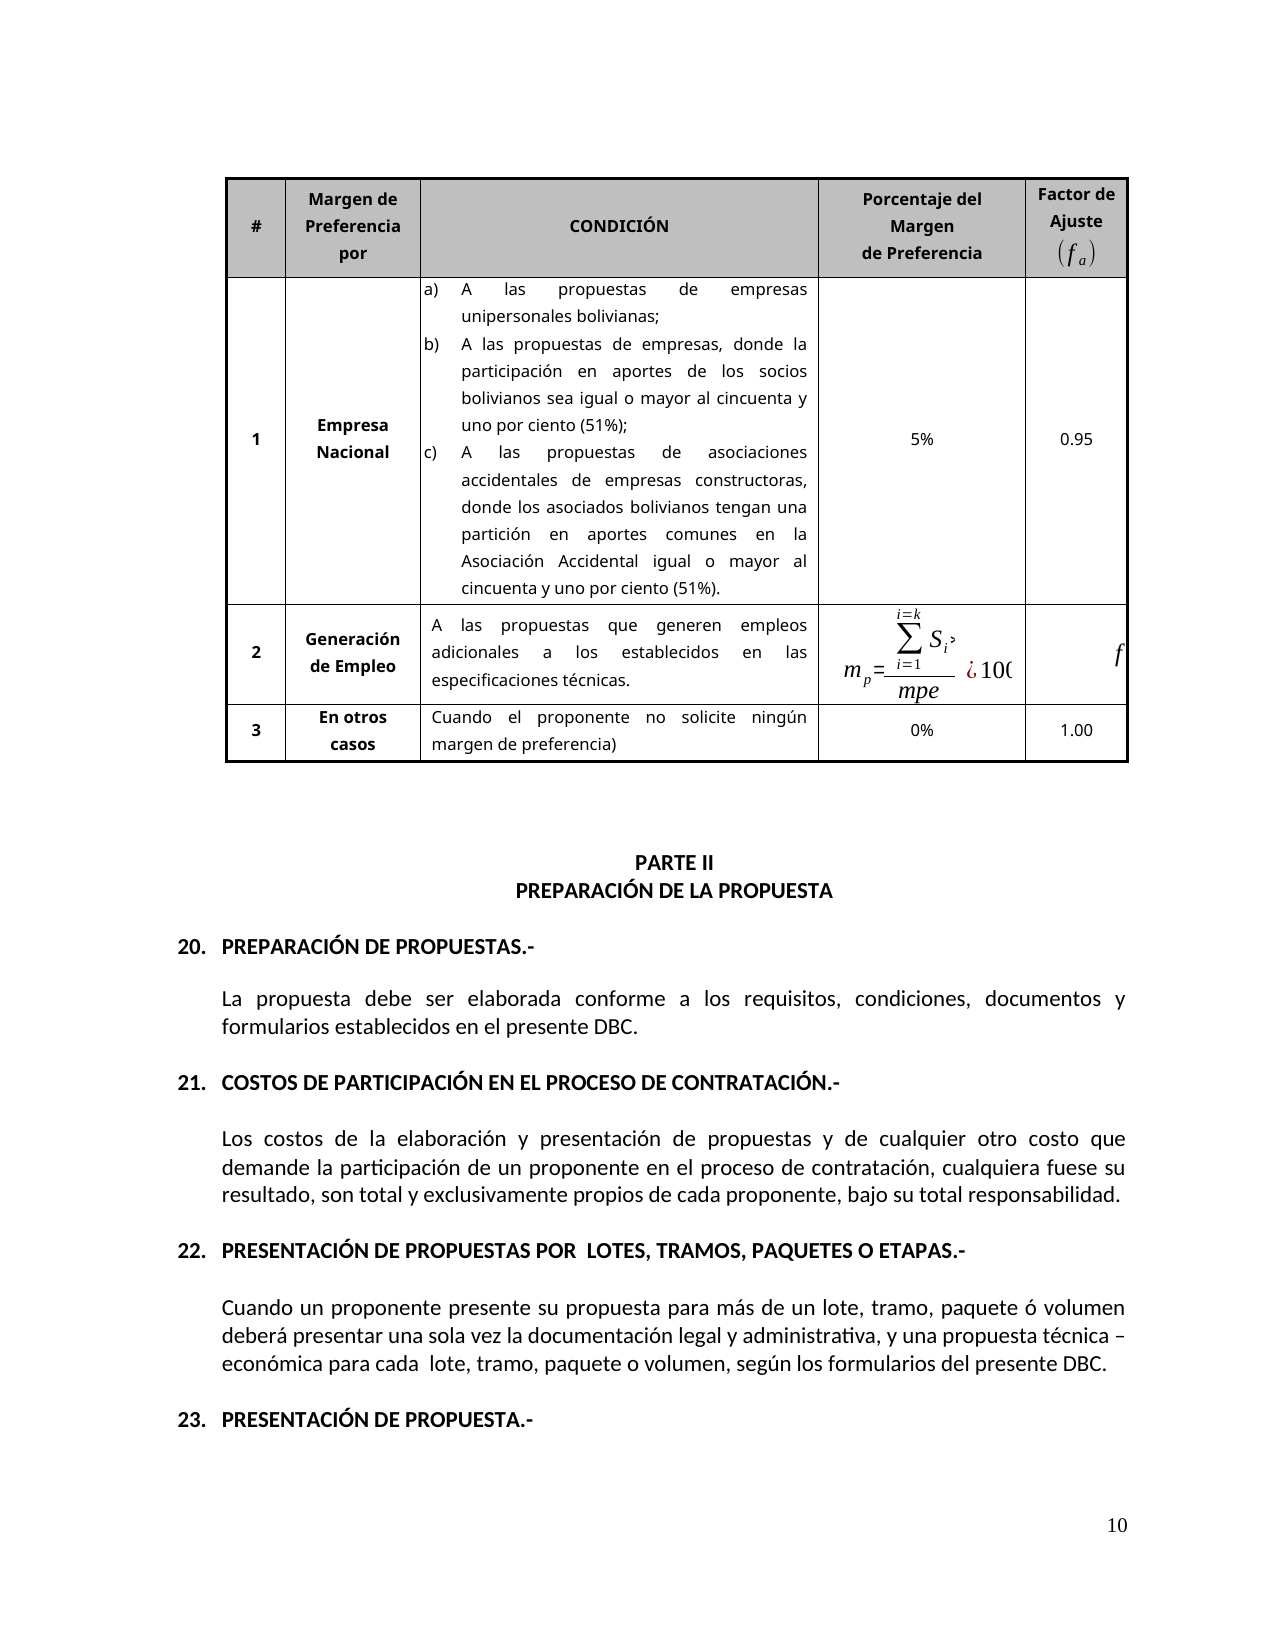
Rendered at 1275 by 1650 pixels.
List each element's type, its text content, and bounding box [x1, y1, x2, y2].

table_cell 1.00 [1026, 705, 1126, 760]
table_cell Generación de Empleo [286, 605, 420, 704]
text PARTE II [177, 848, 1127, 876]
table_cell 3 [228, 705, 285, 760]
table_cell [819, 605, 1025, 704]
text Cuando un proponente presente su propuesta para más de un lote, tramo, paquete ó volumen deberá presentar una sola vez la documentación legal y administrativa, y una propuesta técnica – económica para cada lote, tramo, paquete o volumen, según los formularios del presente DBC. [222, 1293, 1127, 1377]
list PREPARACIÓN DE PROPUESTAS.- [177, 932, 1127, 960]
table_header # [228, 180, 285, 277]
table_cell 2 [228, 605, 285, 704]
table_cell Empresa Nacional [286, 278, 420, 604]
text Los costos de la elaboración y presentación de propuestas y de cualquier otro costo que demande la participación de un proponente en el proceso de contratación, cualquiera fuese su resultado, son total y exclusivamente propios de cada proponente, bajo su total responsabilidad. [222, 1124, 1127, 1209]
table_cell Cuando el proponente no solicite ningún margen de preferencia) [421, 705, 818, 760]
table_cell 0% [819, 705, 1025, 760]
text La propuesta debe ser elaborada conforme a los requisitos, condiciones, documentos y formularios establecidos en el presente DBC. [222, 984, 1127, 1041]
table_cell [1026, 605, 1126, 704]
table_header Margen de Preferencia por [286, 180, 420, 277]
table_cell 0.95 [1026, 278, 1126, 604]
table_cell 1 [228, 278, 285, 604]
table_header CONDICIÓN [421, 180, 818, 277]
table_cell A las propuestas de empresas unipersonales bolivianas; A las propuestas de empresas, donde la participación en aportes de los socios bolivianos sea igual o mayor al cincuenta y uno por ciento (51%); A las propuestas de asociaciones accidentales de empresas constructoras, donde los asociados bolivianos tengan una partición en aportes comunes en la Asociación Accidental igual o mayor al cincuenta y uno por ciento (51%). [421, 278, 818, 604]
text PREPARACIÓN DE LA PROPUESTA [177, 876, 1127, 904]
table_cell En otros casos [286, 705, 420, 760]
list COSTOS DE PARTICIPACIÓN EN EL PROCESO DE CONTRATACIÓN.- [177, 1068, 1127, 1097]
table_header Factor de Ajuste [1026, 180, 1126, 277]
list PRESENTACIÓN DE PROPUESTA.- [177, 1405, 1127, 1433]
table_cell 5% [819, 278, 1025, 604]
list PRESENTACIÓN DE PROPUESTAS POR LOTES, TRAMOS, PAQUETES O ETAPAS.- [177, 1237, 1127, 1265]
table_cell A las propuestas que generen empleos adicionales a los establecidos en las especificaciones técnicas. [421, 605, 818, 704]
table_header Porcentaje del Margen de Preferencia [819, 180, 1025, 277]
